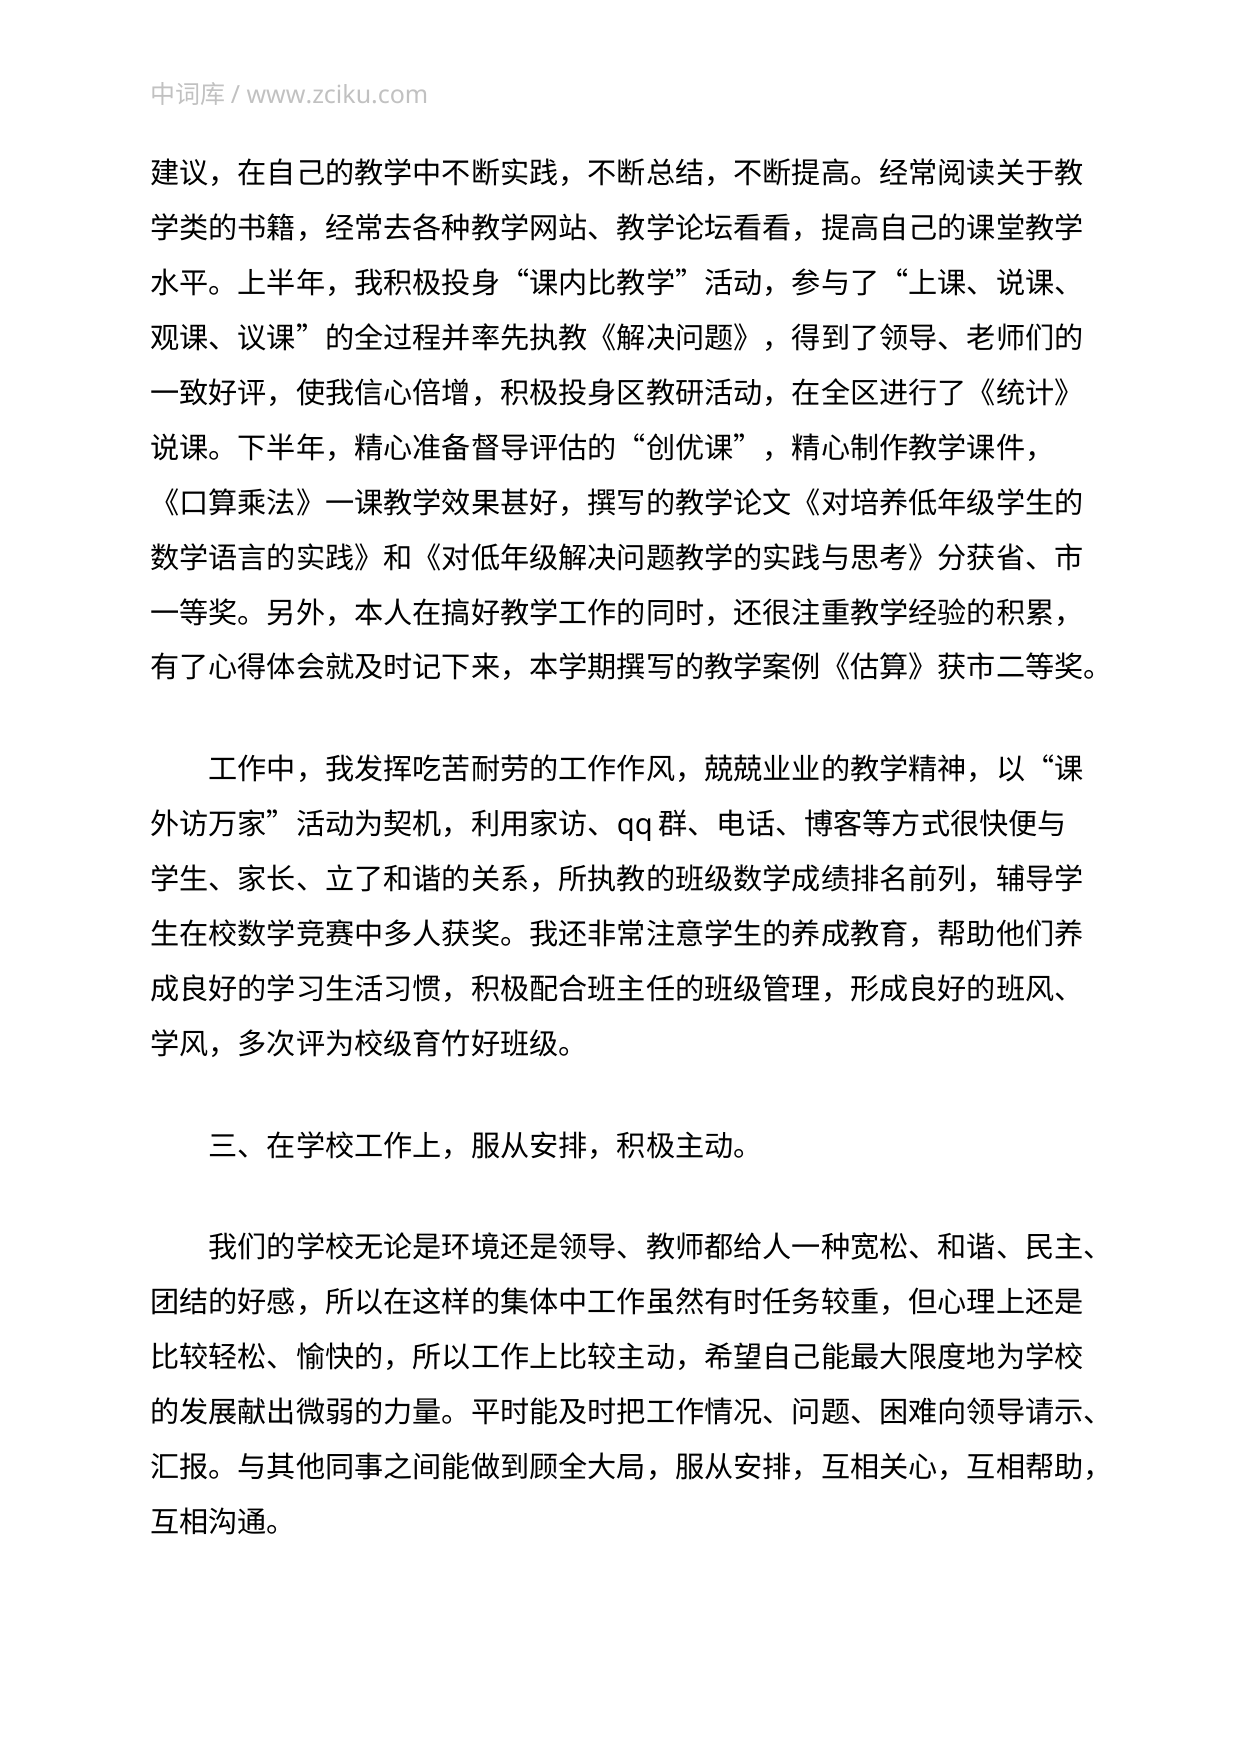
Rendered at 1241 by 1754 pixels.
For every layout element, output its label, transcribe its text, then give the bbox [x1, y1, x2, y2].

text 我们的学校无论是环境还是领导、教师都给人一种宽松、和谐、民主、团结的好感，所以在这样的集体中工作虽然有时任务较重，但心理上还是比较轻松、愉快的，所以工作上比较主动，希望自己能最大限度地为学校的发展献出微弱的力量。平时能及时把工作情况、问题、困难向领导请示、汇报。与其他同事之间能做到顾全大局，服从安排，互相关心，互相帮助，互相沟通。 [150, 1224, 1090, 1541]
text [150, 150, 1090, 686]
text 工作中，我发挥吃苦耐劳的工作作风，兢兢业业的教学精神，以“课外访万家”活动为契机，利用家访、qq群、电话、博客等方式很快便与学生、家长、立了和谐的关系，所执教的班级数学成绩排名前列，辅导学生在校数学竞赛中多人获奖。我还非常注意学生的养成教育，帮助他们养成良好的学习生活习惯，积极配合班主任的班级管理，形成良好的班风、学风，多次评为校级育竹好班级。 [150, 746, 1090, 1063]
text 三、在学校工作上，服从安排，积极主动。 [150, 1122, 1090, 1164]
